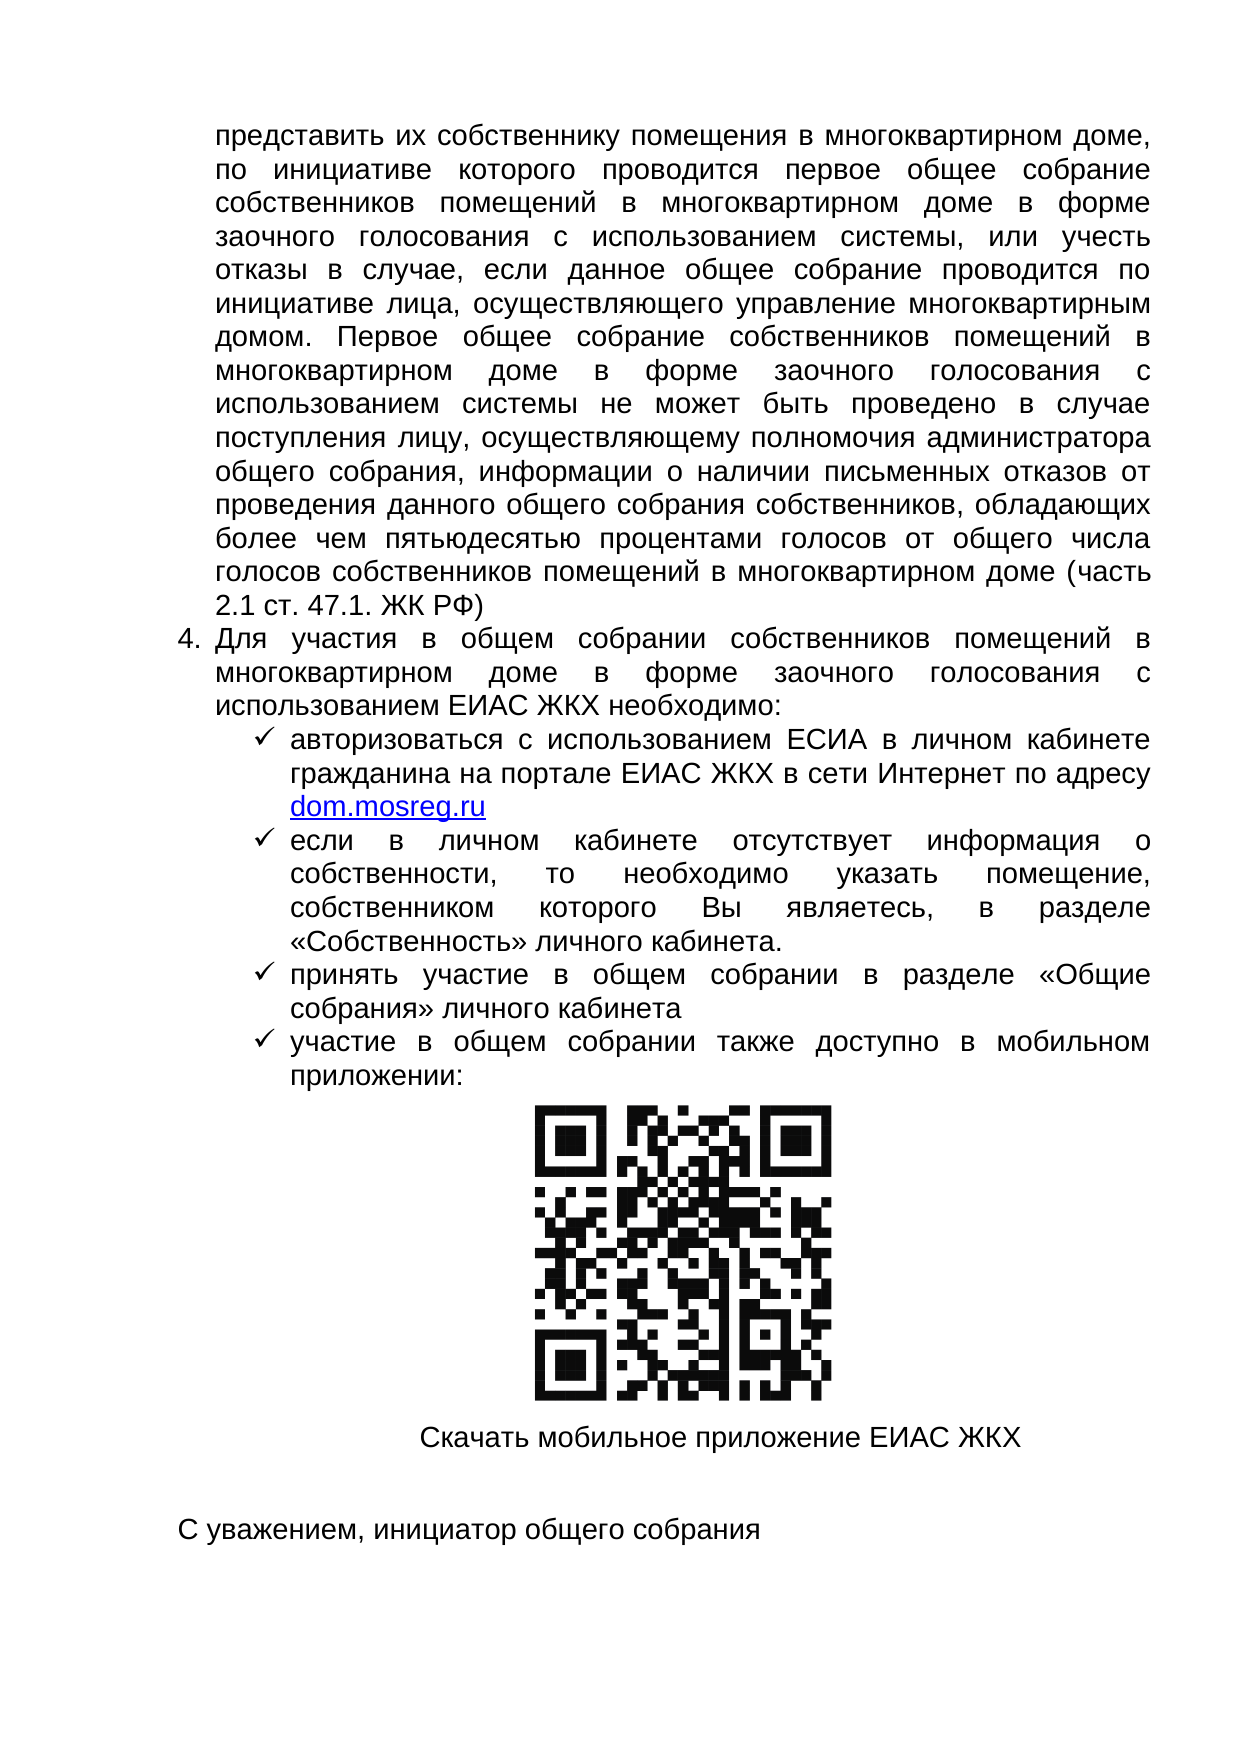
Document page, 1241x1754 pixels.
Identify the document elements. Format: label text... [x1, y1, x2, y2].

text С уважением, инициатор общего собрания [177, 1512, 1152, 1546]
list если в личном кабинете отсутствует информация о собственности, то необходимо указать помещение, собственником которого Вы являетесь, в разделе «Собственность» личного кабинета. [252, 823, 1152, 957]
list принять участие в общем собрании в разделе «Общие собрания» личного кабинета [252, 957, 1152, 1024]
list Скачать мобильное приложение ЕИАС ЖКХ [290, 1420, 1152, 1453]
picture [534, 1104, 832, 1401]
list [177, 118, 1152, 621]
list Для участия в общем собрании собственников помещений в многоквартирном доме в форме заочного голосования с использованием ЕИАС ЖКХ необходимо: [177, 621, 1152, 722]
list участие в общем собрании также доступно в мобильном приложении: [252, 1024, 1152, 1092]
list авторизоваться с использованием ЕСИА в личном кабинете гражданина на портале ЕИАС ЖКХ в сети Интернет по адресу dom.mosreg.ru [252, 722, 1152, 823]
